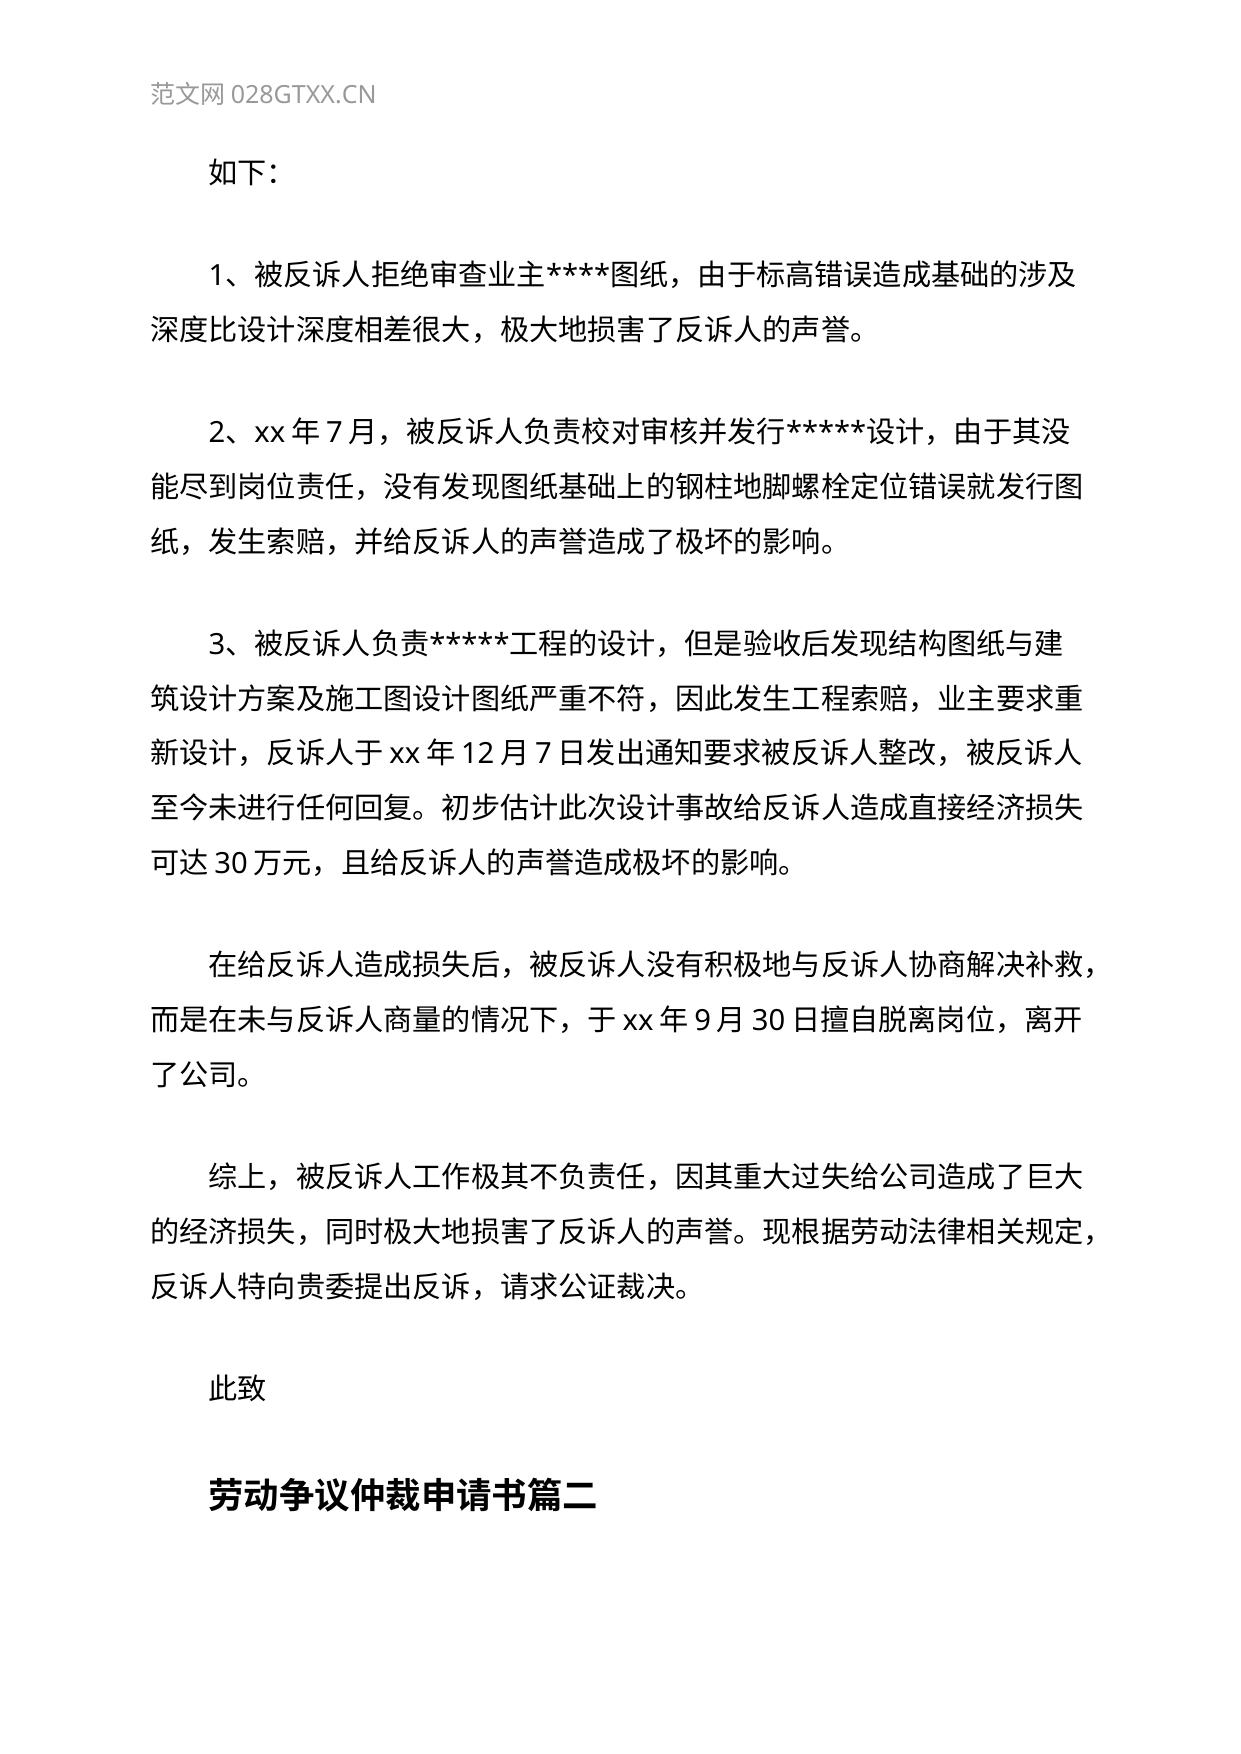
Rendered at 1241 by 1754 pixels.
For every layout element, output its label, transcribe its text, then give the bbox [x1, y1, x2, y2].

text 在给反诉人造成损失后，被反诉人没有积极地与反诉人协商解决补救，而是在未与反诉人商量的情况下，于xx年9月30日擅自脱离岗位，离开了公司。 [150, 942, 1090, 1094]
text 如下： [150, 150, 1090, 192]
text 综上，被反诉人工作极其不负责任，因其重大过失给公司造成了巨大的经济损失，同时极大地损害了反诉人的声誉。现根据劳动法律相关规定，反诉人特向贵委提出反诉，请求公证裁决。 [150, 1154, 1090, 1306]
text 2、xx年7月，被反诉人负责校对审核并发行*****设计，由于其没能尽到岗位责任，没有发现图纸基础上的钢柱地脚螺栓定位错误就发行图纸，发生索赔，并给反诉人的声誉造成了极坏的影响。 [150, 408, 1090, 561]
text 1、被反诉人拒绝审查业主****图纸，由于标高错误造成基础的涉及深度比设计深度相差很大，极大地损害了反诉人的声誉。 [150, 252, 1090, 349]
text 此致 [150, 1365, 1090, 1407]
text 3、被反诉人负责*****工程的设计，但是验收后发现结构图纸与建筑设计方案及施工图设计图纸严重不符，因此发生工程索赔，业主要求重新设计，反诉人于xx年12月7日发出通知要求被反诉人整改，被反诉人至今未进行任何回复。初步估计此次设计事故给反诉人造成直接经济损失可达30万元，且给反诉人的声誉造成极坏的影响。 [150, 620, 1090, 882]
text 劳动争议仲裁申请书篇二 [150, 1467, 1090, 1518]
